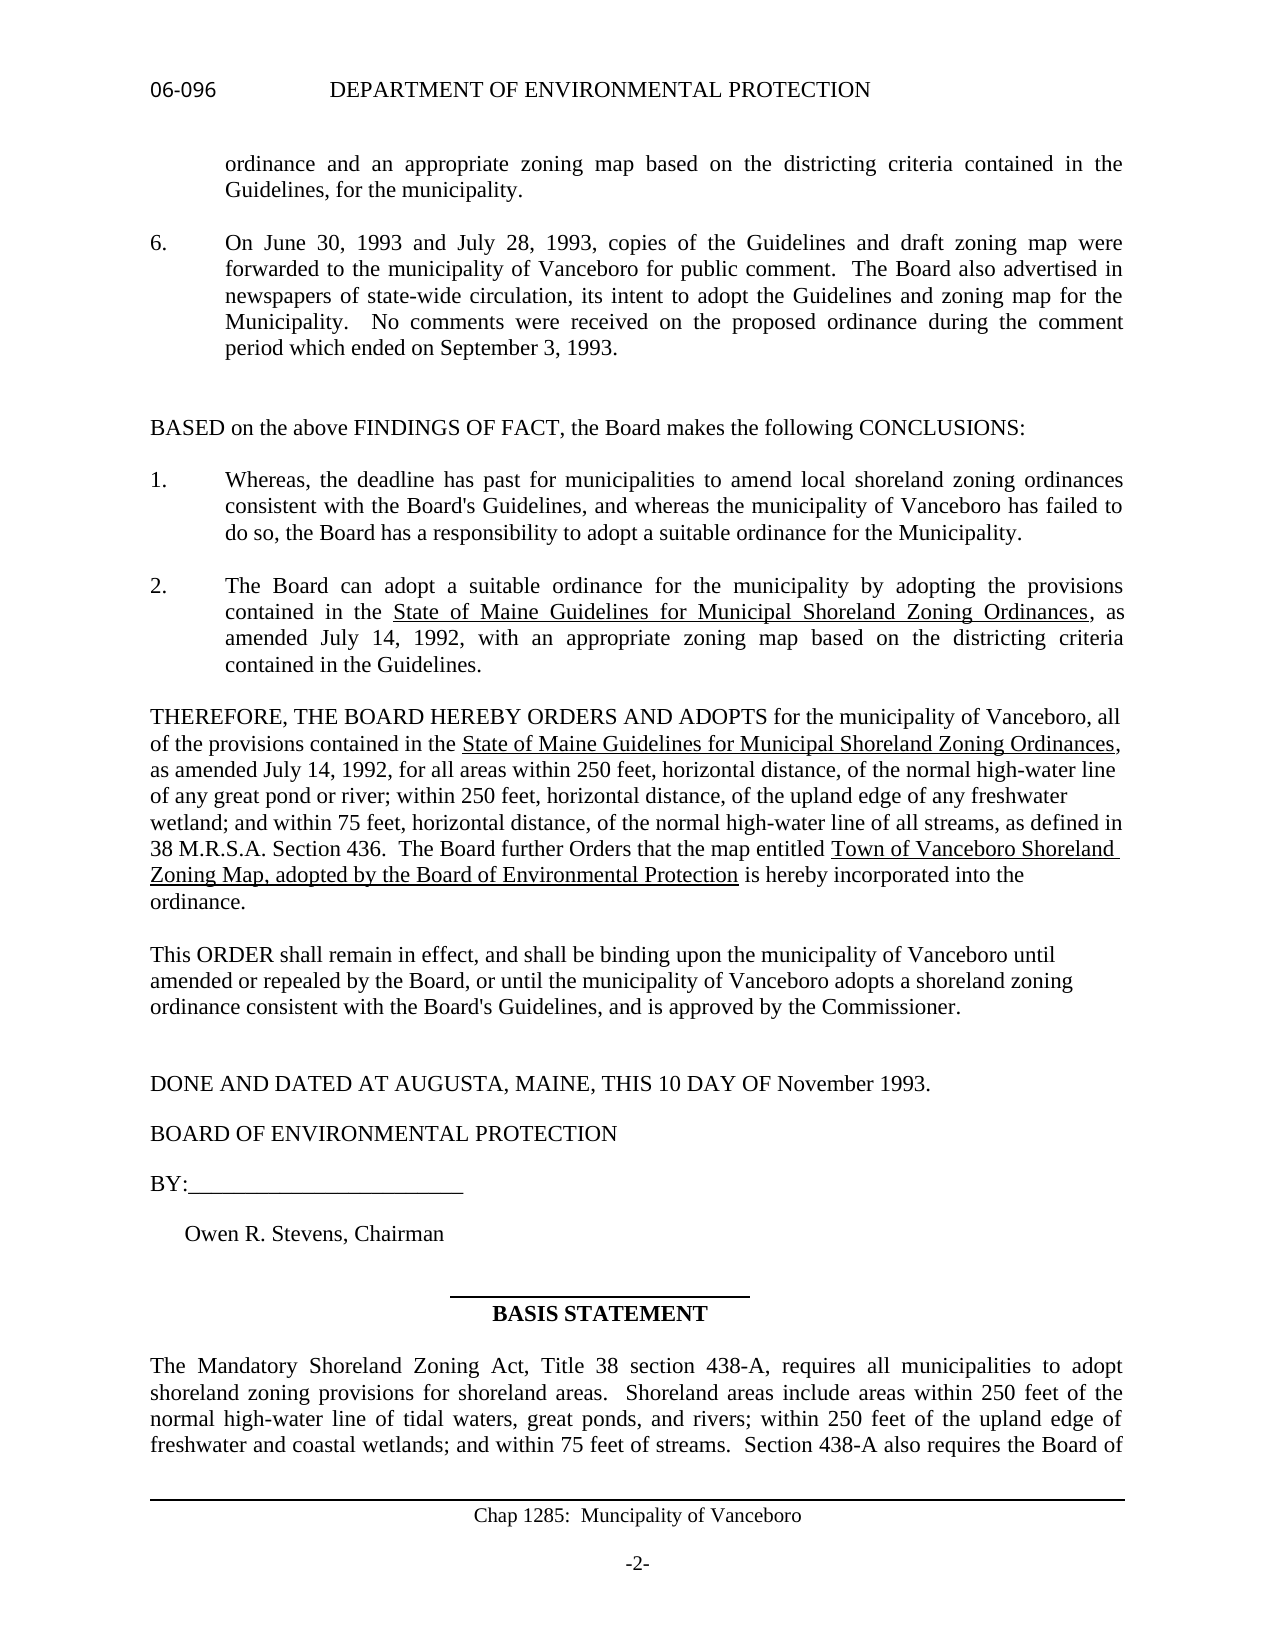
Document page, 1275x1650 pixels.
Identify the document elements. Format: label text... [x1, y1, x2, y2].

text 1. Whereas, the deadline has past for municipalities to amend local shoreland zoning ordinances consistent with the Board's Guidelines, and whereas the municipality of Vanceboro has failed to do so, the Board has a responsibility to adopt a suitable ordinance for the Municipality. [150, 466, 1125, 545]
text BOARD OF ENVIRONMENTAL PROTECTION [150, 1096, 1125, 1146]
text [150, 150, 1125, 203]
text BASED on the above FINDINGS OF FACT, the Board makes the following CONCLUSIONS: [150, 413, 1125, 440]
text BY:________________________ [150, 1146, 1125, 1196]
text THEREFORE, THE BOARD HEREBY ORDERS AND ADOPTS for the municipality of Vanceboro, all of the provisions contained in the State of Maine Guidelines for Municipal Shoreland Zoning Ordinances, as amended July 14, 1992, for all areas within 250 feet, horizontal distance, of the normal high-water line of any great pond or river; within 250 feet, horizontal distance, of the upland edge of any freshwater wetland; and within 75 feet, horizontal distance, of the normal high-water line of all streams, as defined in 38 M.R.S.A. Section 436. The Board further Orders that the map entitled Town of Vanceboro Shoreland Zoning Map, adopted by the Board of Environmental Protection is hereby incorporated into the ordinance. [150, 703, 1125, 914]
text BASIS STATEMENT [450, 1298, 750, 1326]
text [150, 1352, 1125, 1458]
text Owen R. Stevens, Chairman [150, 1196, 1125, 1246]
text 6. On June 30, 1993 and July 28, 1993, copies of the Guidelines and draft zoning map were forwarded to the municipality of Vanceboro for public comment. The Board also advertised in newspapers of state-wide circulation, its intent to adopt the Guidelines and zoning map for the Municipality. No comments were received on the proposed ordinance during the comment period which ended on September 3, 1993. [150, 229, 1125, 361]
text This ORDER shall remain in effect, and shall be binding upon the municipality of Vanceboro until amended or repealed by the Board, or until the municipality of Vanceboro adopts a shoreland zoning ordinance consistent with the Board's Guidelines, and is approved by the Commissioner. [150, 941, 1125, 1020]
text 2. The Board can adopt a suitable ordinance for the municipality by adopting the provisions contained in the State of Maine Guidelines for Municipal Shoreland Zoning Ordinances, as amended July 14, 1992, with an appropriate zoning map based on the districting criteria contained in the Guidelines. [150, 572, 1125, 677]
text DONE AND DATED AT AUGUSTA, MAINE, THIS 10 DAY OF November 1993. [150, 1046, 1125, 1096]
